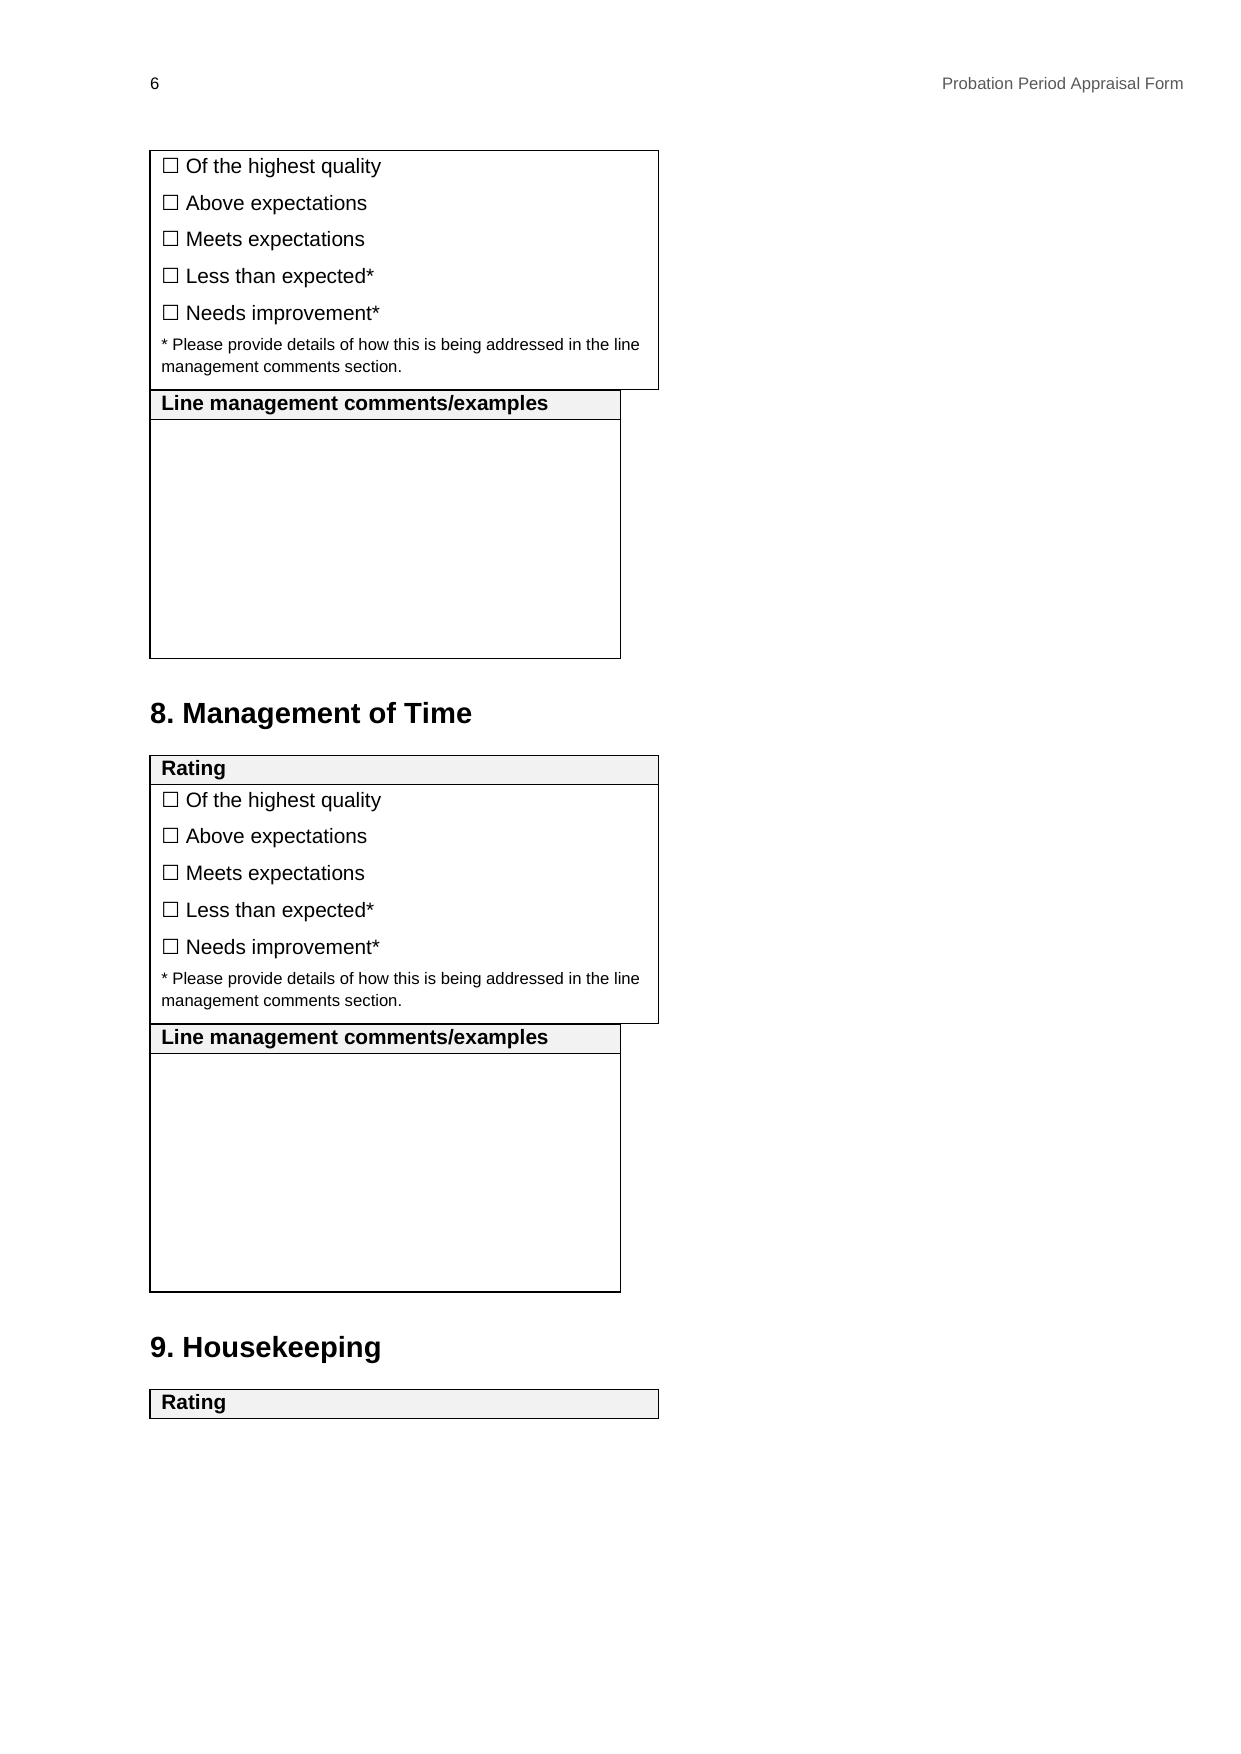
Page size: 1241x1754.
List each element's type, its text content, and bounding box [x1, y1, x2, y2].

table_header Line management comments/examples [151, 1025, 620, 1053]
table_cell ☐ Of the highest quality ☐ Above expectations ☐ Meets expectations ☐ Less than expected* ☐ Needs improvement* * Please provide details of how this is being addressed in the line management comments section. [151, 151, 658, 389]
text 9. Housekeeping [150, 1330, 622, 1363]
table_cell [151, 420, 620, 657]
table_header Rating [151, 756, 658, 784]
table_header Rating [151, 1390, 658, 1418]
table_cell [151, 1054, 620, 1291]
table_header Line management comments/examples [151, 391, 620, 419]
table_cell ☐ Of the highest quality ☐ Above expectations ☐ Meets expectations ☐ Less than expected* ☐ Needs improvement* * Please provide details of how this is being addressed in the line management comments section. [151, 785, 658, 1022]
text 8. Management of Time [150, 696, 608, 729]
